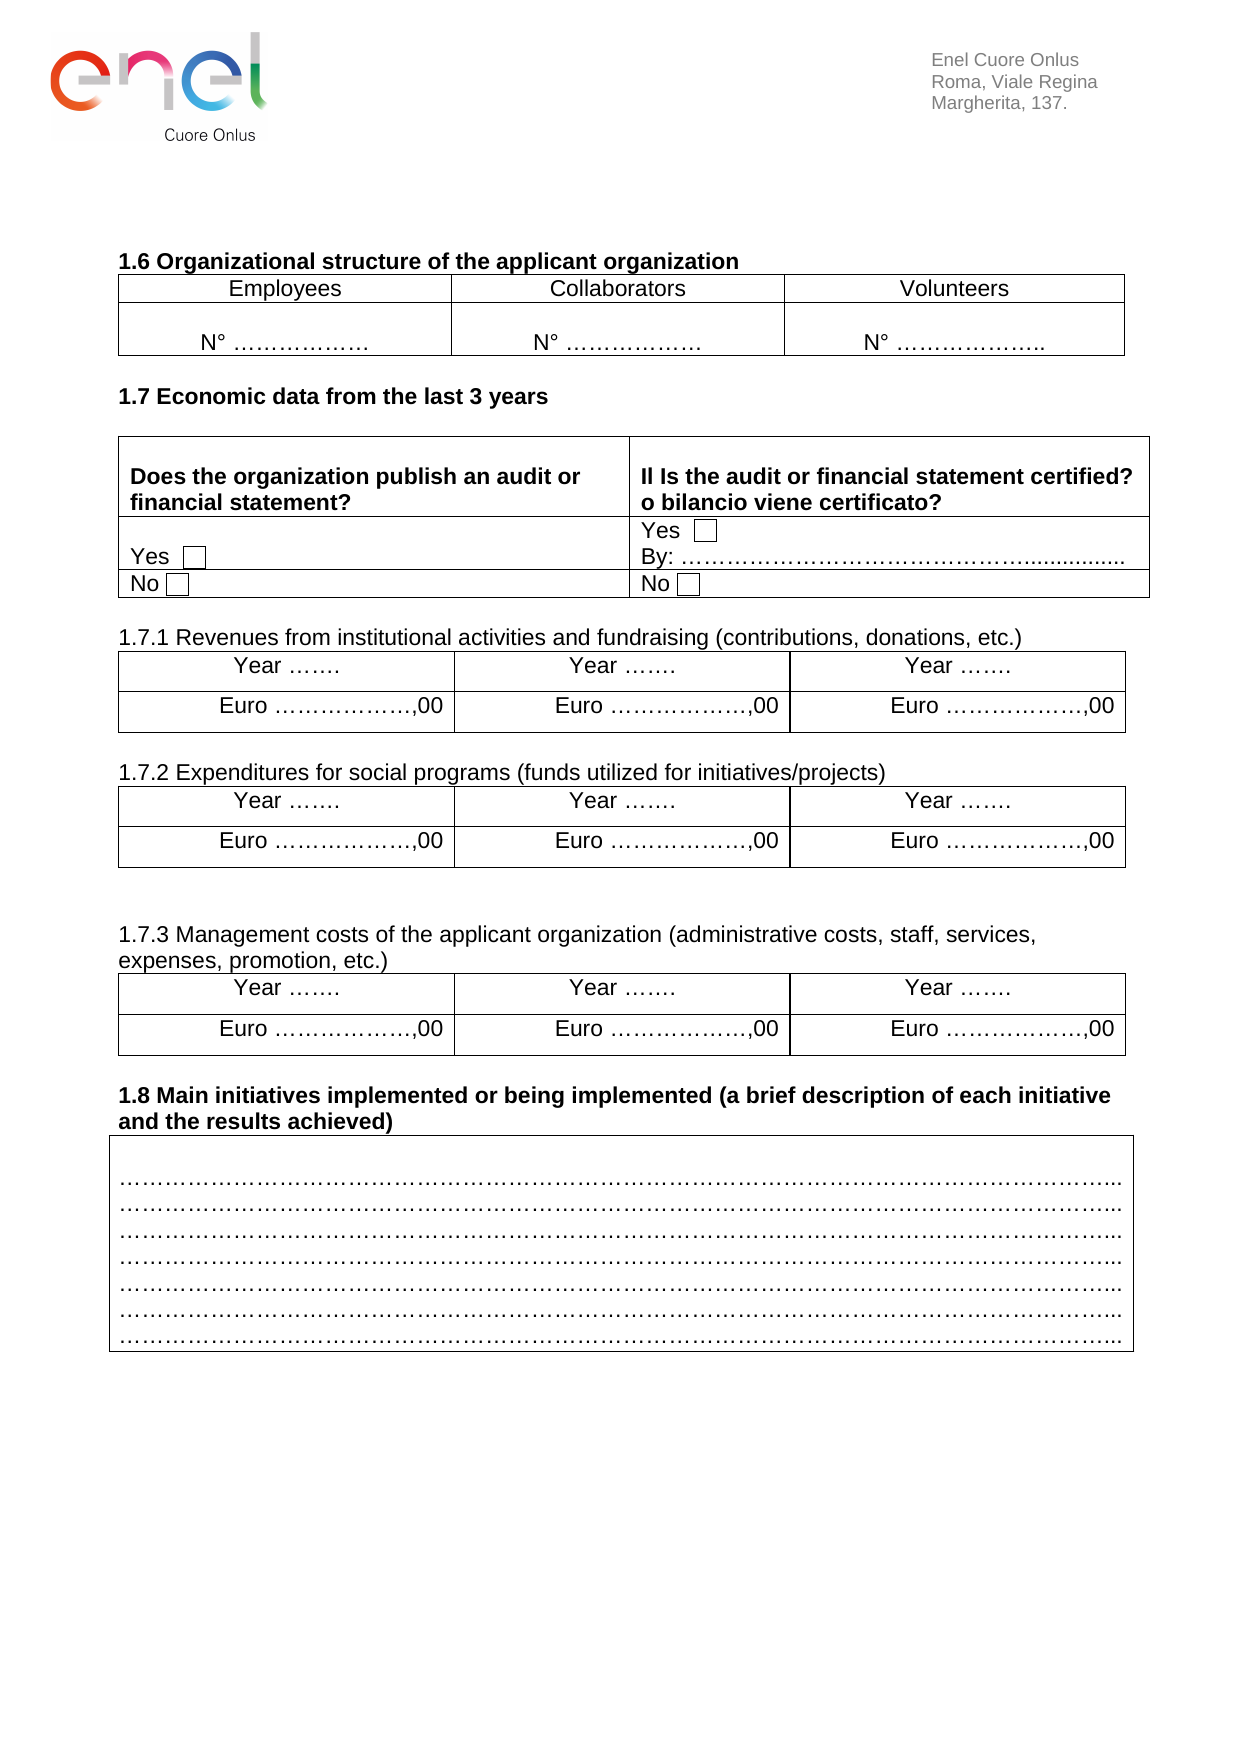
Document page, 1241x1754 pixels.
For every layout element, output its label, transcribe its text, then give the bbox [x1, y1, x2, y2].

text 1.7 Economic data from the last 3 years [118, 383, 1125, 409]
text 1.7.1 Revenues from institutional activities and fundraising (contributions, donations, etc.) [118, 624, 1125, 651]
table_cell No [630, 570, 1149, 597]
text 1.8 Main initiatives implemented or being implemented (a brief description of each initiative and the results achieved) [118, 1082, 1125, 1134]
table_header Year ……. [791, 974, 1125, 1014]
table_header Collaborators [452, 275, 784, 302]
table_header Volunteers [785, 275, 1124, 302]
table_cell Euro ………………,00 [791, 692, 1125, 732]
table_cell Euro ………………,00 [119, 827, 454, 867]
table_cell No [119, 570, 629, 597]
table_header Employees [119, 275, 451, 302]
table_cell N° ……………… [119, 303, 451, 355]
table_cell Euro ………………,00 [455, 1015, 789, 1054]
table_header Year ……. [119, 787, 454, 826]
table_header Year ……. [455, 652, 789, 691]
table_header Year ……. [791, 652, 1125, 691]
text …………………………………………………………………………………………………………………...…………………………………………………………………………………………………………………...…………………………………………………………………………………………………………………...…………………………………………………………………………………………………………………...…………………………………………………………………………………………………………………...…………………………………………………………………………………………………………………...…………………………………………………………………………………………………………………... [110, 1161, 1133, 1351]
table_cell Euro ………………,00 [119, 1015, 454, 1054]
table_header Year ……. [791, 787, 1125, 826]
table_cell Yes [119, 517, 629, 569]
table_header Year ……. [455, 974, 789, 1014]
text 1.7.2 Expenditures for social programs (funds utilized for initiatives/projects) [118, 759, 1125, 786]
table_header Year ……. [119, 652, 454, 691]
picture [50, 32, 268, 141]
table_cell Euro ………………,00 [455, 692, 789, 732]
table_cell Euro ………………,00 [119, 692, 454, 732]
table_cell Euro ………………,00 [791, 1015, 1125, 1054]
table_cell N° ……………….. [785, 303, 1124, 355]
table_header Year ……. [455, 787, 789, 826]
table_header Year ……. [119, 974, 454, 1014]
table_header Does the organization publish an audit or financial statement? [119, 437, 629, 516]
table_cell Euro ………………,00 [455, 827, 789, 867]
table_header Il Is the audit or financial statement certified? o bilancio viene certificato? [630, 437, 1149, 516]
table_cell Euro ………………,00 [791, 827, 1125, 867]
table_cell Yes By: ………………………………………................ [630, 517, 1149, 569]
table_cell N° ……………… [452, 303, 784, 355]
text 1.7.3 Management costs of the applicant organization (administrative costs, staff, services, expenses, promotion, etc.) [118, 921, 1125, 973]
text 1.6 Organizational structure of the applicant organization [118, 248, 1125, 274]
